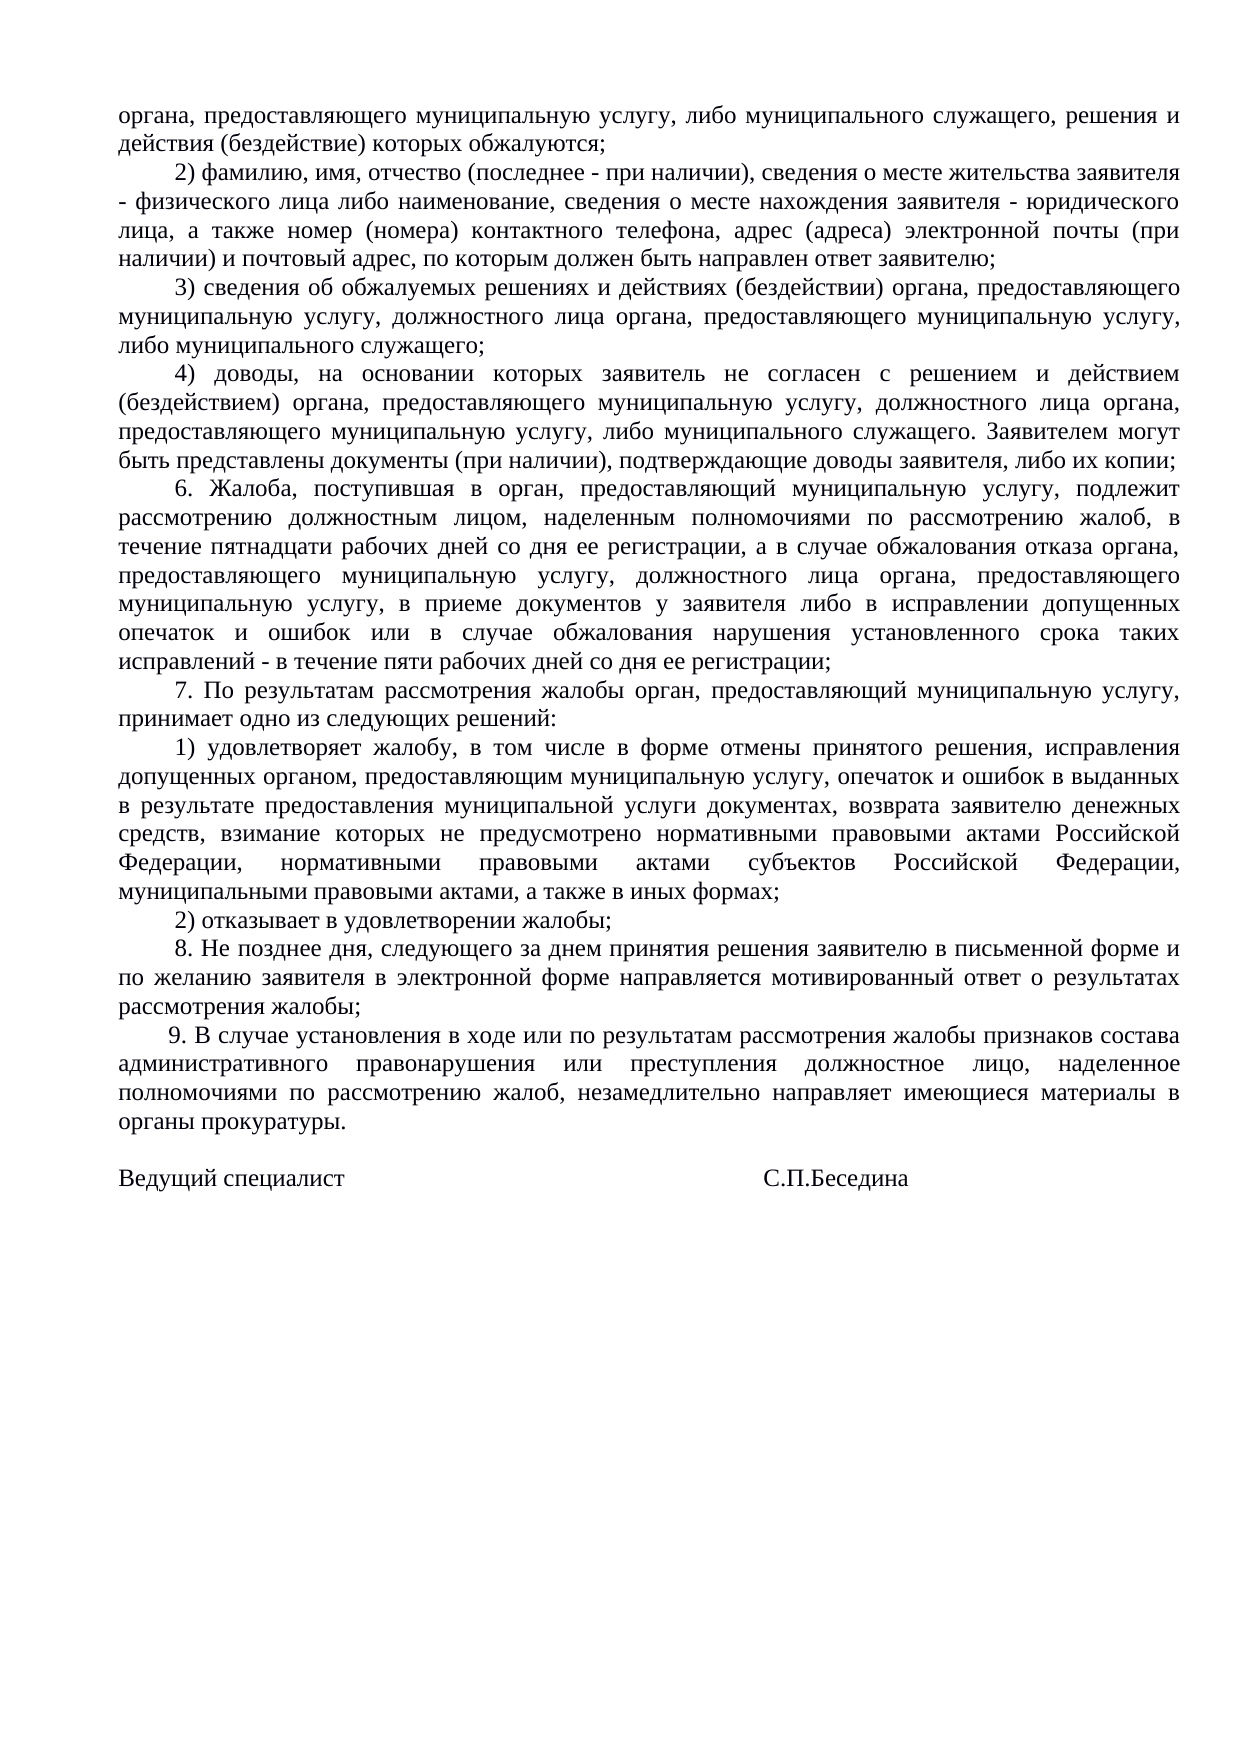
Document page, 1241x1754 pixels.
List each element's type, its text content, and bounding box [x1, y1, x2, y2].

text 3) сведения об обжалуемых решениях и действиях (бездействии) органа, предоставляющего муниципальную услугу, должностного лица органа, предоставляющего муниципальную услугу, либо муниципального служащего; [118, 272, 1181, 358]
text 6. Жалоба, поступившая в орган, предоставляющий муниципальную услугу, подлежит рассмотрению должностным лицом, наделенным полномочиями по рассмотрению жалоб, в течение пятнадцати рабочих дней со дня ее регистрации, а в случае обжалования отказа органа, предоставляющего муниципальную услугу, должностного лица органа, предоставляющего муниципальную услугу, в приеме документов у заявителя либо в исправлении допущенных опечаток и ошибок или в случае обжалования нарушения установленного срока таких исправлений - в течение пяти рабочих дней со дня ее регистрации; [118, 473, 1181, 675]
text 4) доводы, на основании которых заявитель не согласен с решением и действием (бездействием) органа, предоставляющего муниципальную услугу, должностного лица органа, предоставляющего муниципальную услугу, либо муниципального служащего. Заявителем могут быть представлены документы (при наличии), подтверждающие доводы заявителя, либо их копии; [118, 358, 1181, 473]
text Ведущий специалист С.П.Беседина [118, 1163, 1181, 1192]
text 2) отказывает в удовлетворении жалобы; [118, 905, 1181, 933]
text 1) удовлетворяет жалобу, в том числе в форме отмены принятого решения, исправления допущенных органом, предоставляющим муниципальную услугу, опечаток и ошибок в выданных в результате предоставления муниципальной услуги документах, возврата заявителю денежных средств, взимание которых не предусмотрено нормативными правовыми актами Российской Федерации, нормативными правовыми актами субъектов Российской Федерации, муниципальными правовыми актами, а также в иных формах; [118, 732, 1181, 905]
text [118, 100, 1181, 157]
text 2) фамилию, имя, отчество (последнее - при наличии), сведения о месте жительства заявителя - физического лица либо наименование, сведения о месте нахождения заявителя - юридического лица, а также номер (номера) контактного телефона, адрес (адреса) электронной почты (при наличии) и почтовый адрес, по которым должен быть направлен ответ заявителю; [118, 157, 1181, 272]
text 8. Не позднее дня, следующего за днем принятия решения заявителю в письменной форме и по желанию заявителя в электронной форме направляется мотивированный ответ о результатах рассмотрения жалобы; [118, 933, 1181, 1020]
text 9. В случае установления в ходе или по результатам рассмотрения жалобы признаков состава административного правонарушения или преступления должностное лицо, наделенное полномочиями по рассмотрению жалоб, незамедлительно направляет имеющиеся материалы в органы прокуратуры. [118, 1020, 1181, 1135]
text 7. По результатам рассмотрения жалобы орган, предоставляющий муниципальную услугу, принимает одно из следующих решений: [118, 675, 1181, 732]
